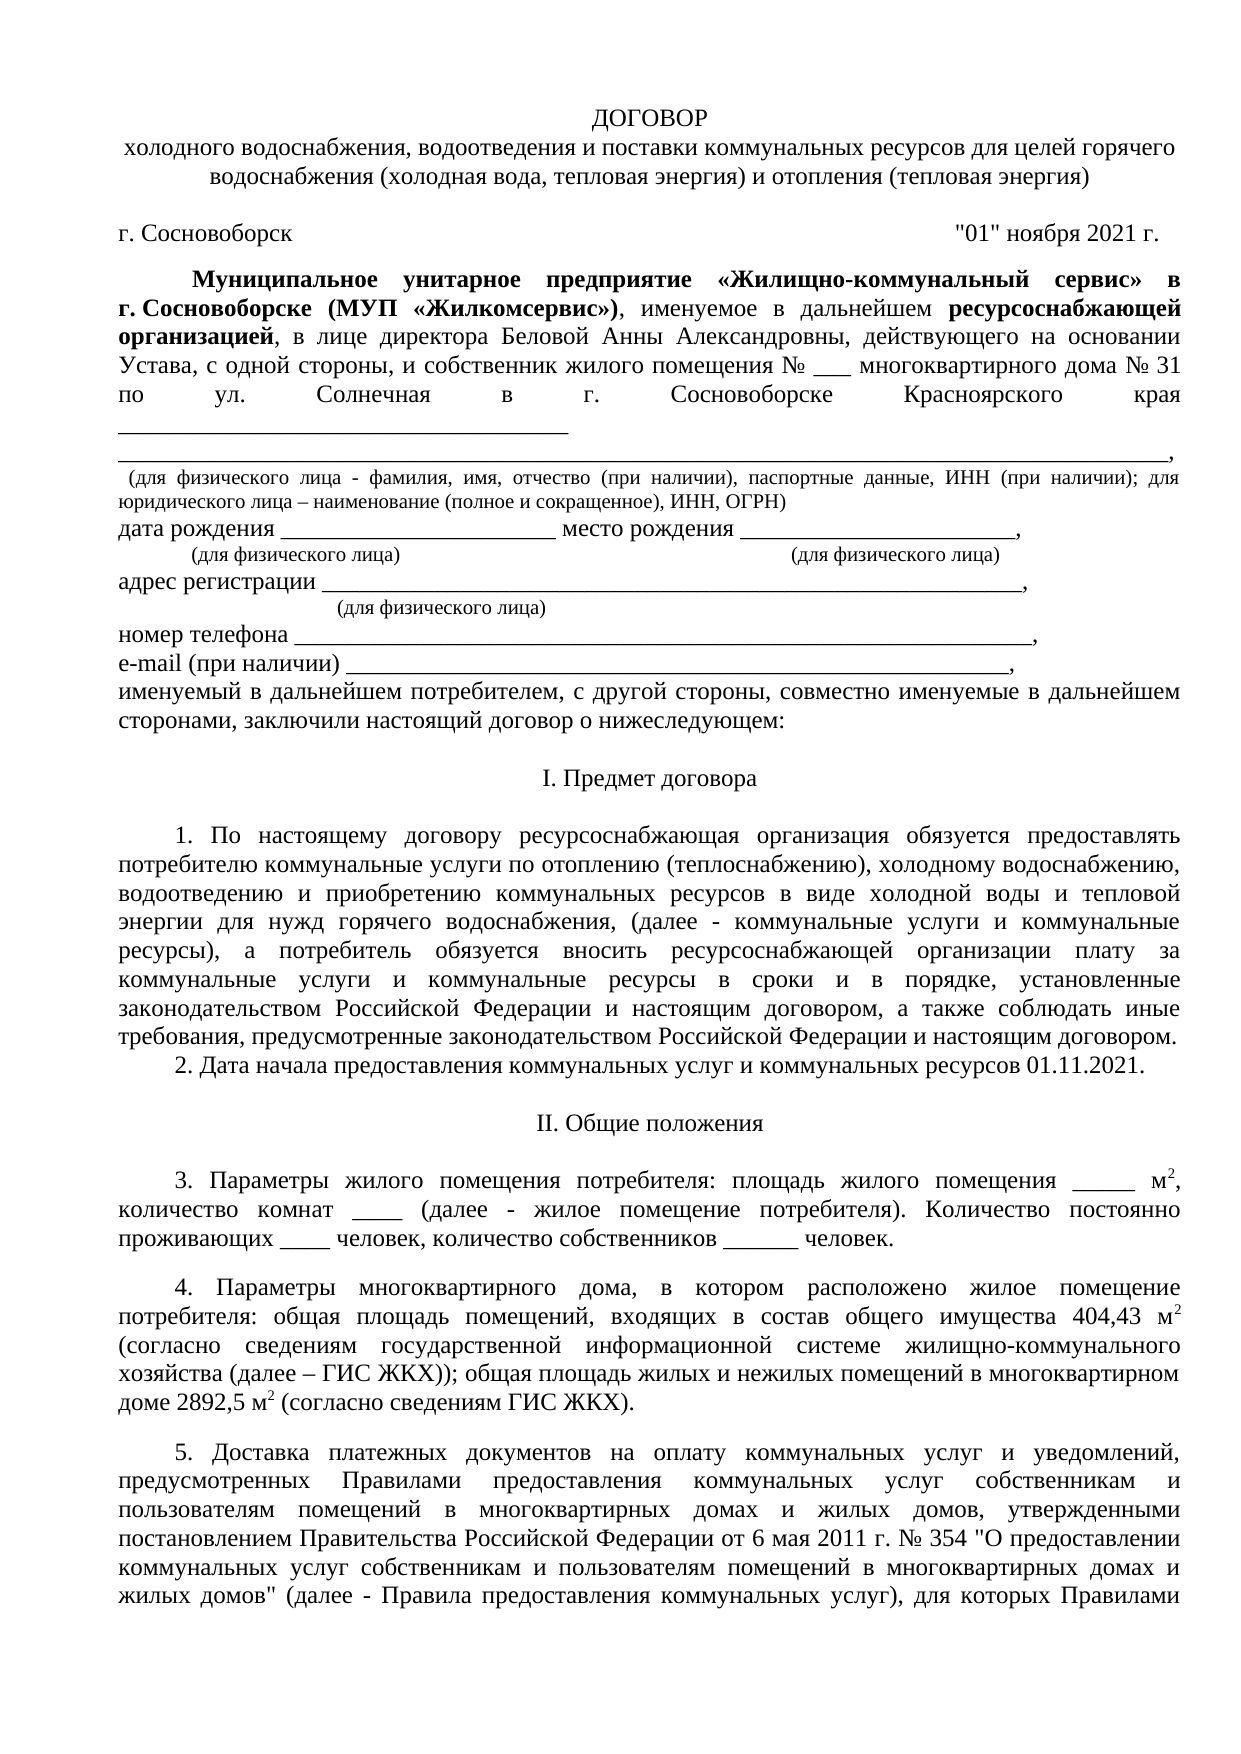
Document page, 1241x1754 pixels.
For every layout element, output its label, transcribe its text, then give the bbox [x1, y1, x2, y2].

text 2. Дата начала предоставления коммунальных услуг и коммунальных ресурсов 01.11.2021. [118, 1050, 1181, 1079]
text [118, 1437, 1181, 1609]
text e-mail (при наличии) _____________________________________________________, [118, 648, 1181, 676]
text 1. По настоящему договору ресурсоснабжающая организация обязуется предоставлять потребителю коммунальные услуги по отоплению (теплоснабжению), холодному водоснабжению, водоотведению и приобретению коммунальных ресурсов в виде холодной воды и тепловой энергии для нужд горячего водоснабжения, (далее - коммунальные услуги и коммунальные ресурсы), а потребитель обязуется вносить ресурсоснабжающей организации плату за коммунальные услуги и коммунальные ресурсы в сроки и в порядке, установленные законодательством Российской Федерации и настоящим договором, а также соблюдать иные требования, предусмотренные законодательством Российской Федерации и настоящим договором. [118, 820, 1181, 1050]
text ДОГОВОР [118, 103, 1181, 132]
text (для физического лица) (для физического лица) [118, 542, 1181, 566]
text г. Сосновоборск "01" ноября 2021 г. [118, 218, 1181, 247]
text адрес регистрации ________________________________________________________, [118, 566, 1181, 595]
text II. Общие положения [118, 1108, 1181, 1136]
text (для физического лица) [118, 595, 1181, 619]
text 4. Параметры многоквартирного дома, в котором расположено жилое помещение потребителя: общая площадь помещений, входящих в состав общего имущества 404,43 м2 (согласно сведениям государственной информационной системе жилищно-коммунального хозяйства (далее – ГИС ЖКХ)); общая площадь жилых и нежилых помещений в многоквартирном доме 2892,5 м2 (согласно сведениям ГИС ЖКХ). [118, 1272, 1181, 1416]
text I. Предмет договора [118, 763, 1181, 791]
text (для физического лица - фамилия, имя, отчество (при наличии), паспортные данные, ИНН (при наличии); для юридического лица – наименование (полное и сокращенное), ИНН, ОГРН) [118, 465, 1181, 513]
text 3. Параметры жилого помещения потребителя: площадь жилого помещения _____ м2, количество комнат ____ (далее - жилое помещение потребителя). Количество постоянно проживающих ____ человек, количество собственников ______ человек. [118, 1165, 1181, 1251]
text именуемый в дальнейшем потребителем, с другой стороны, совместно именуемые в дальнейшем сторонами, заключили настоящий договор о нижеследующем: [118, 676, 1181, 734]
text номер телефона ___________________________________________________________, [118, 619, 1181, 648]
text холодного водоснабжения, водоотведения и поставки коммунальных ресурсов для целей горячего водоснабжения (холодная вода, тепловая энергия) и отопления (тепловая энергия) [118, 132, 1181, 190]
text ____________________________________________________________________________________, [118, 436, 1181, 465]
text Муниципальное унитарное предприятие «Жилищно-коммунальный сервис» в г. Сосновоборске (МУП «Жилкомсервис»), именуемое в дальнейшем ресурсоснабжающей организацией, в лице директора Беловой Анны Александровны, действующего на основании Устава, с одной стороны, и собственник жилого помещения № ___ многоквартирного дома № 31 по ул. Солнечная в г. Сосновоборске Красноярского края ____________________________________ [118, 264, 1181, 436]
text дата рождения ______________________ место рождения ______________________, [118, 513, 1181, 542]
